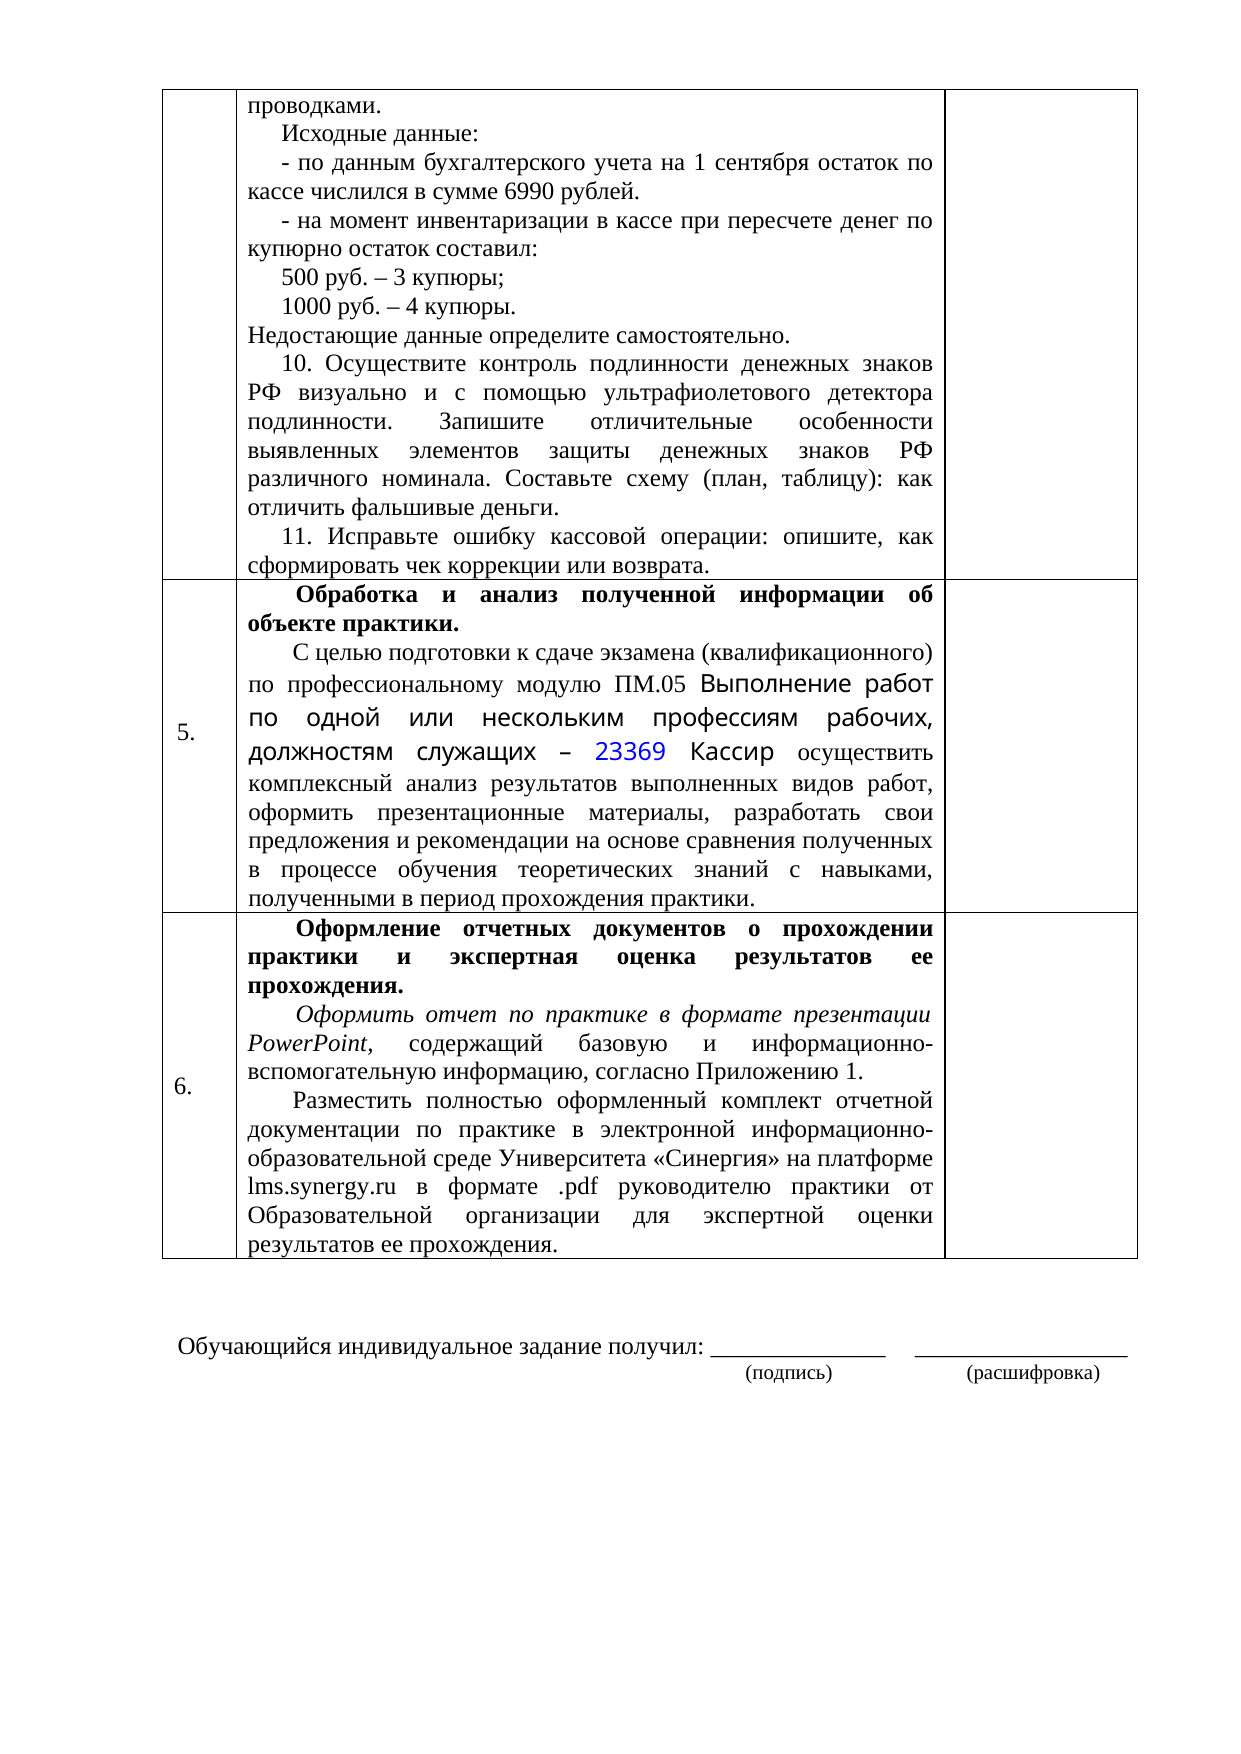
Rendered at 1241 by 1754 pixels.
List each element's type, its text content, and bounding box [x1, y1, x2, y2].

text (подпись) (расшифровка) [620, 1360, 1152, 1384]
table_cell [946, 90, 1137, 578]
table_cell 6. [163, 913, 236, 1258]
table_cell [163, 90, 236, 578]
table_cell Оформление отчетных документов о прохождении практики и экспертная оценка результатов ее прохождения. Оформить отчет по практике в формате презентации PowerPoint, содержащий базовую и информационно-вспомогательную информацию, согласно Приложению 1. Разместить полностью оформленный комплект отчетной документации по практике в электронной информационно-образовательной среде Университета «Синергия» на платформе lms.synergy.ru в формате .pdf руководителю практики от Образовательной организации для экспертной оценки результатов ее прохождения. [237, 913, 944, 1258]
table_cell [946, 580, 1137, 912]
table_cell [946, 913, 1137, 1258]
table_cell Обработка и анализ полученной информации об объекте практики. С целью подготовки к сдаче экзамена (квалификационного) по профессиональному модулю ПМ.05 Выполнение работ по одной или нескольким профессиям рабочих, должностям служащих – 23369 Кассир осуществить комплексный анализ результатов выполненных видов работ, оформить презентационные материалы, разработать свои предложения и рекомендации на основе сравнения полученных в процессе обучения теоретических знаний с навыками, полученными в период прохождения практики. [237, 580, 944, 912]
table_cell [163, 580, 236, 912]
text Обучающийся индивидуальное задание получил: ______________ _________________ [177, 1331, 1152, 1360]
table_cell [237, 90, 944, 578]
